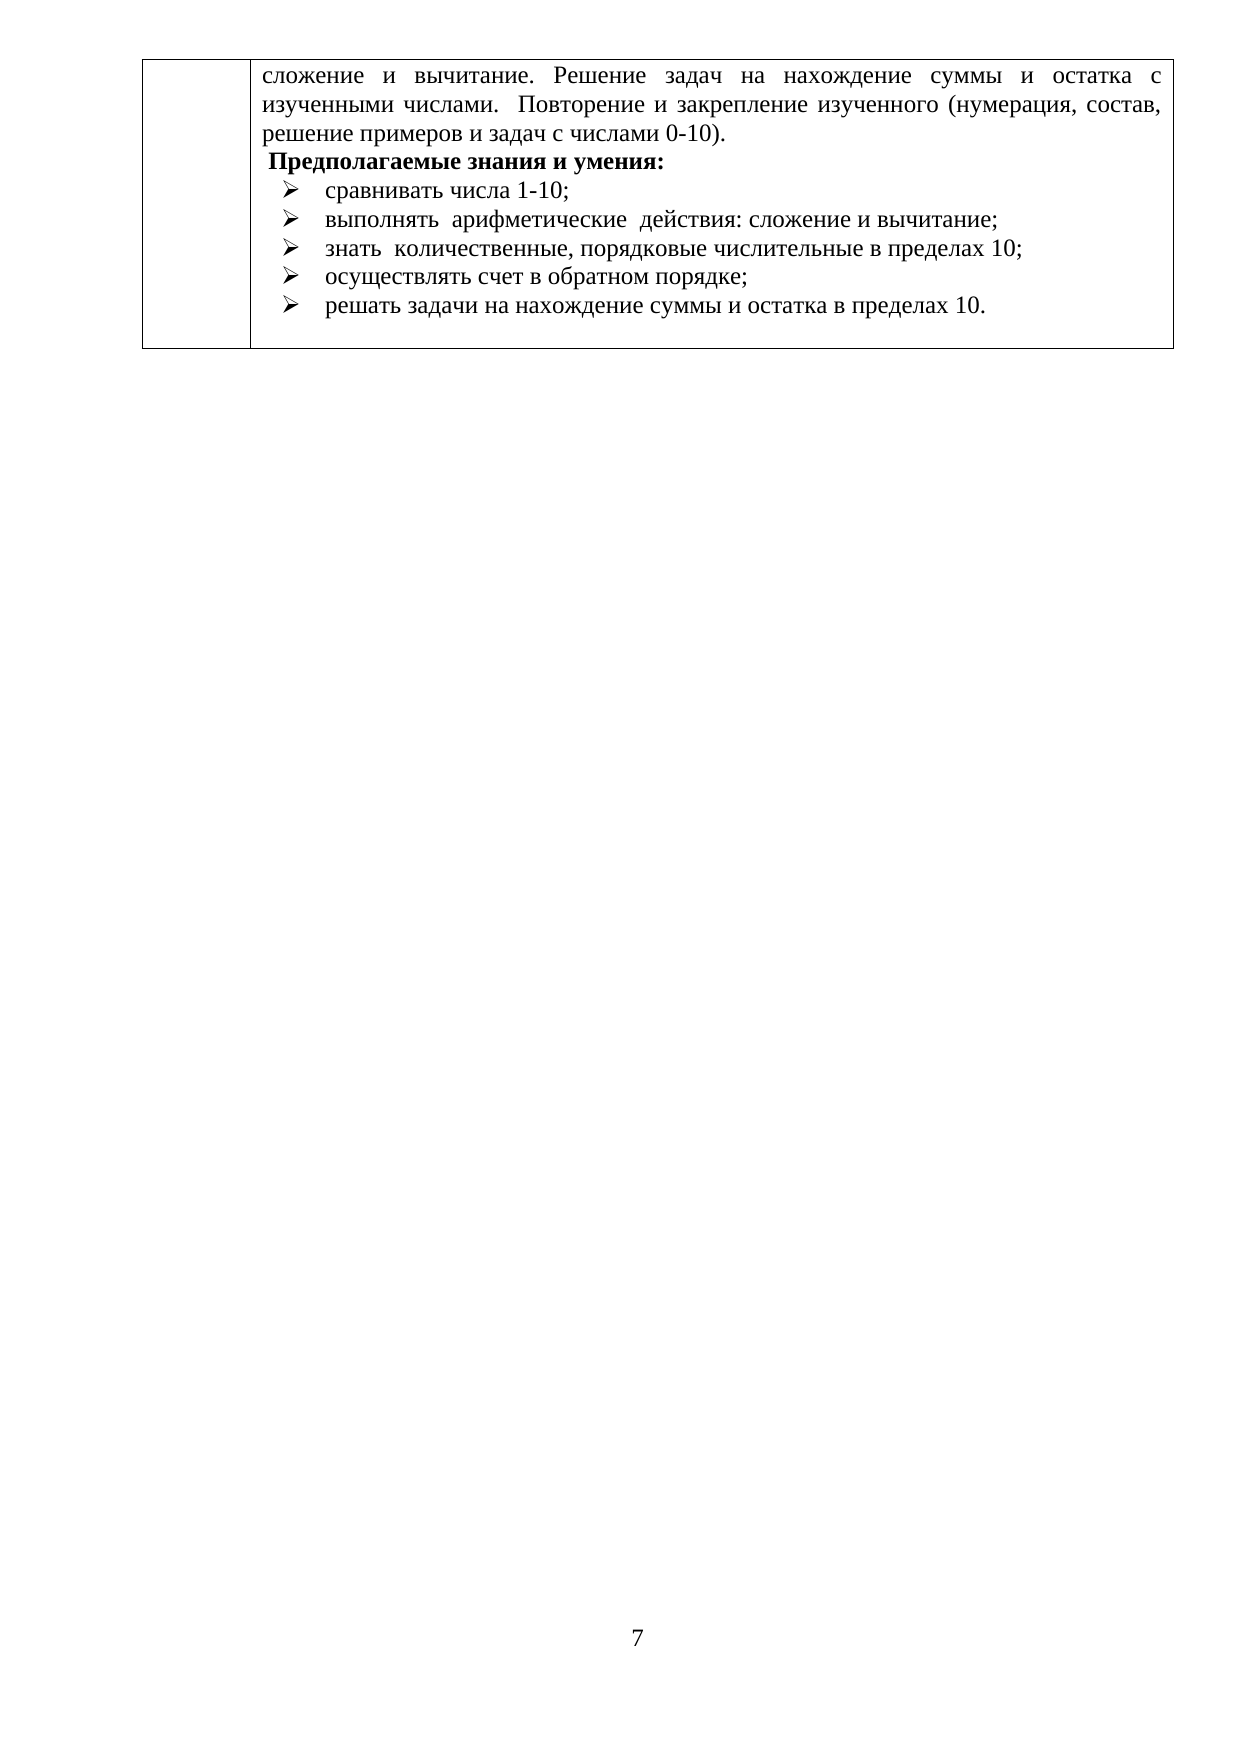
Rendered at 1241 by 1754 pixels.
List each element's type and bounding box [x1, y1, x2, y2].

table_cell [251, 60, 1173, 348]
table_cell [143, 60, 250, 348]
